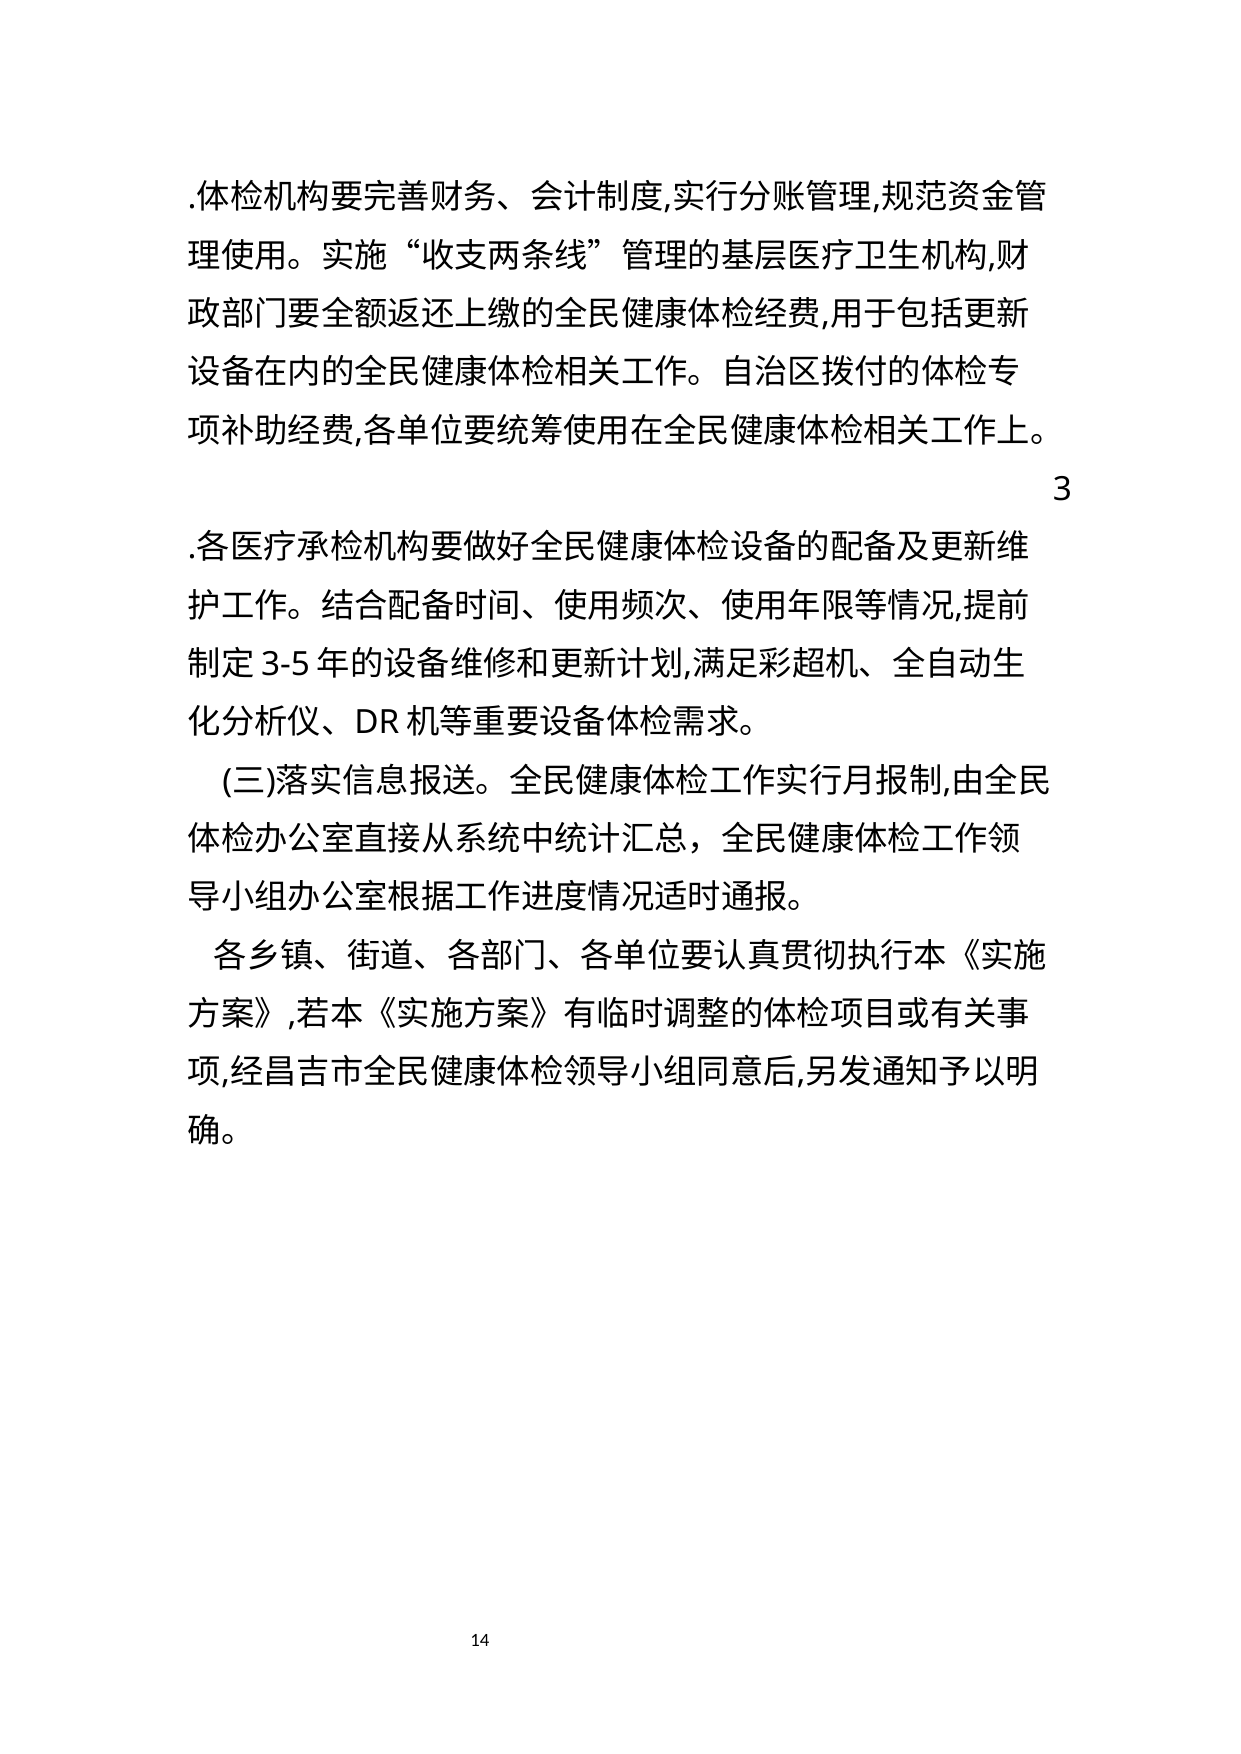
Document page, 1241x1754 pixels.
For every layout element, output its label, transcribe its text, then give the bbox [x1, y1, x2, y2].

subtitle 3.各医疗承检机构要做好全民健康体检设备的配备及更新维护工作。结合配备时间、使用频次、使用年限等情况,提前制定3-5年的设备维修和更新计划,满足彩超机、全自动生化分析仪、DR机等重要设备体检需求。 (三)落实信息报送。全民健康体检工作实行月报制,由全民体检办公室直接从系统中统计汇总，全民健康体检工作领导小组办公室根据工作进度情况适时通报。 各乡镇、街道、各部门、各单位要认真贯彻执行本《实施方案》,若本《实施方案》有临时调整的体检项目或有关事项,经昌吉市全民健康体检领导小组同意后,另发通知予以明确。 [187, 454, 1053, 1154]
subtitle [187, 162, 1053, 454]
